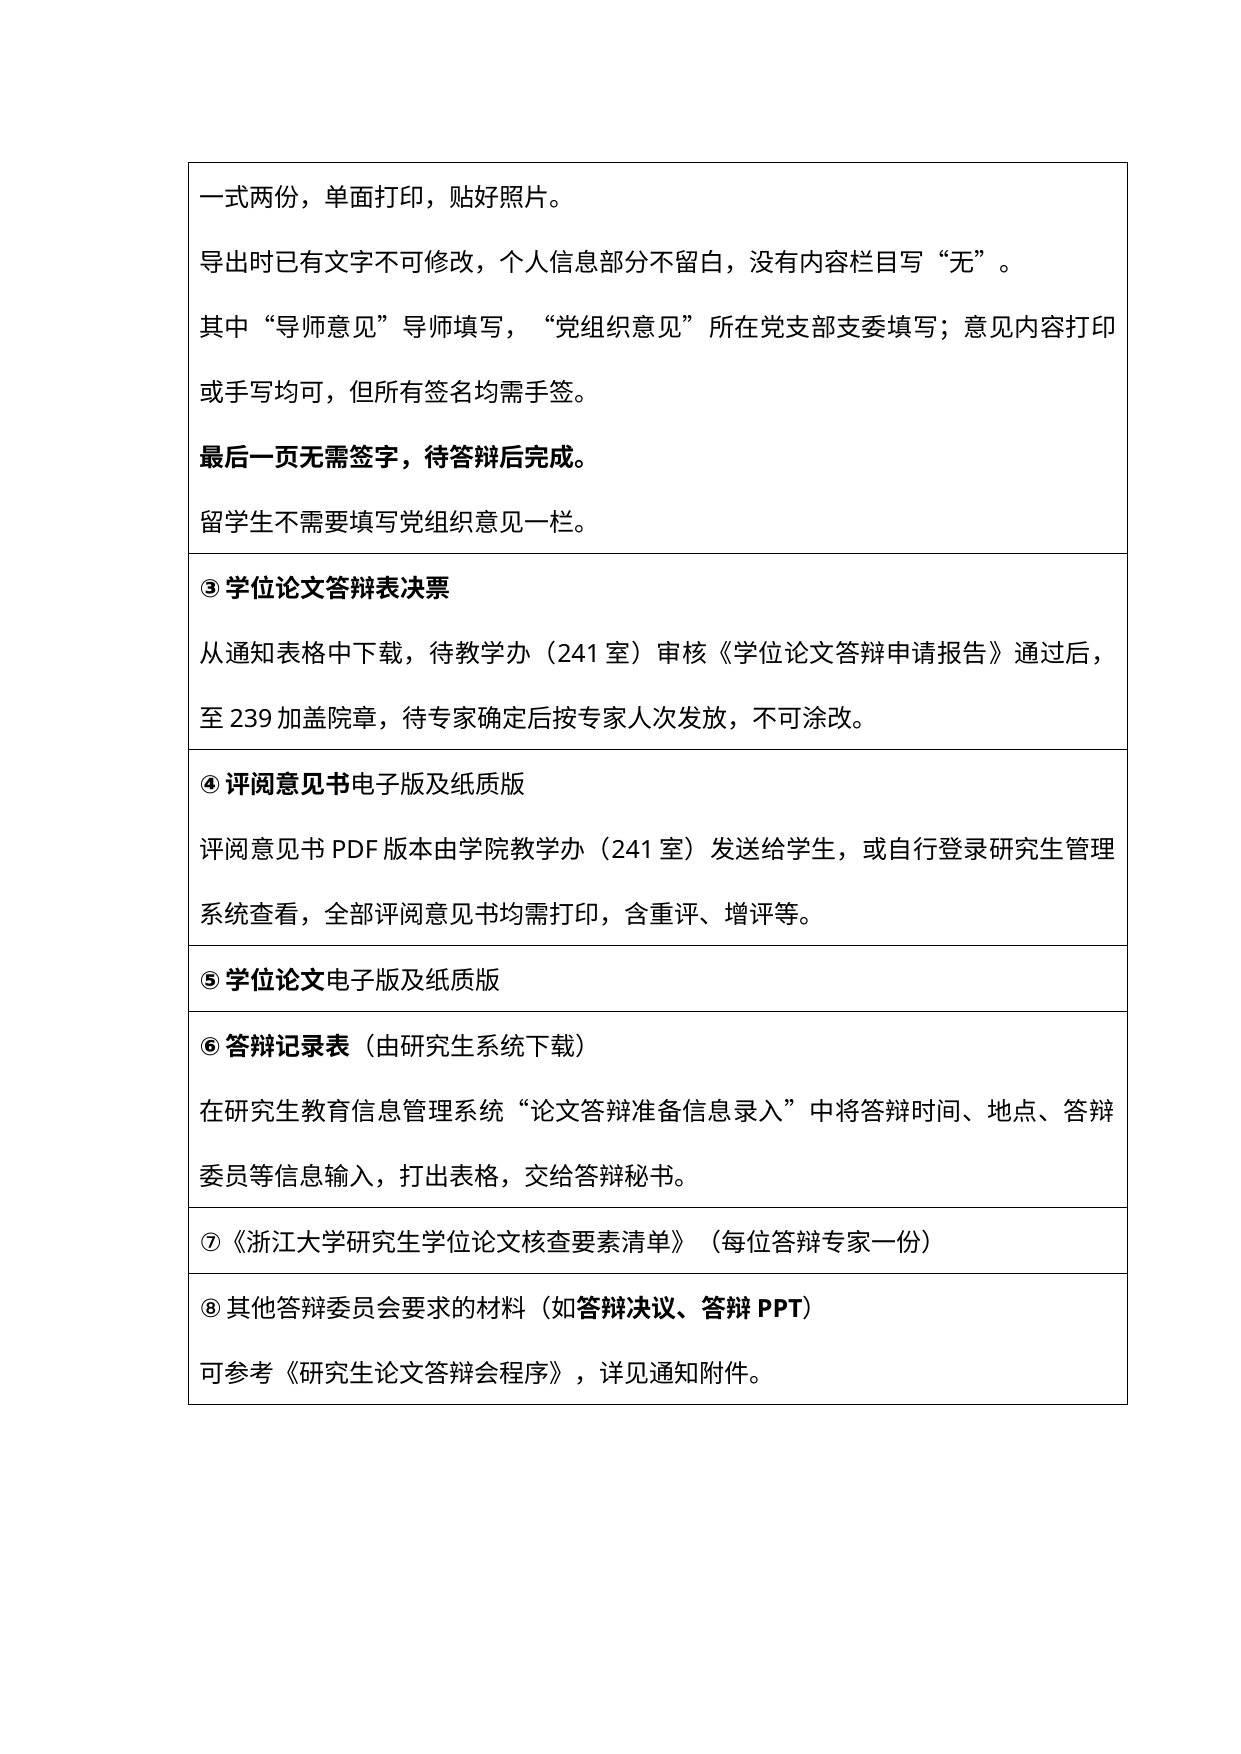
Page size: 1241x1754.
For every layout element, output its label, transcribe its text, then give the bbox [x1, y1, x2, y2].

table_cell ⑦《浙江大学研究生学位论文核查要素清单》（每位答辩专家一份） [189, 1208, 1127, 1273]
table_cell ⑧其他答辩委员会要求的材料（如答辩决议、答辩PPT） 可参考《研究生论文答辩会程序》，详见通知附件。 [189, 1274, 1127, 1404]
table_cell ⑥答辩记录表（由研究生系统下载） 在研究生教育信息管理系统“论文答辩准备信息录入”中将答辩时间、地点、答辩委员等信息输入，打出表格，交给答辩秘书。 [189, 1012, 1127, 1207]
table_cell ④评阅意见书电子版及纸质版 评阅意见书PDF版本由学院教学办（241室）发送给学生，或自行登录研究生管理系统查看，全部评阅意见书均需打印，含重评、增评等。 [189, 750, 1127, 945]
table_cell ⑤学位论文电子版及纸质版 [189, 946, 1127, 1011]
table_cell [189, 163, 1127, 553]
table_cell ③学位论文答辩表决票 从通知表格中下载，待教学办（241室）审核《学位论文答辩申请报告》通过后，至239加盖院章，待专家确定后按专家人次发放，不可涂改。 [189, 554, 1127, 749]
